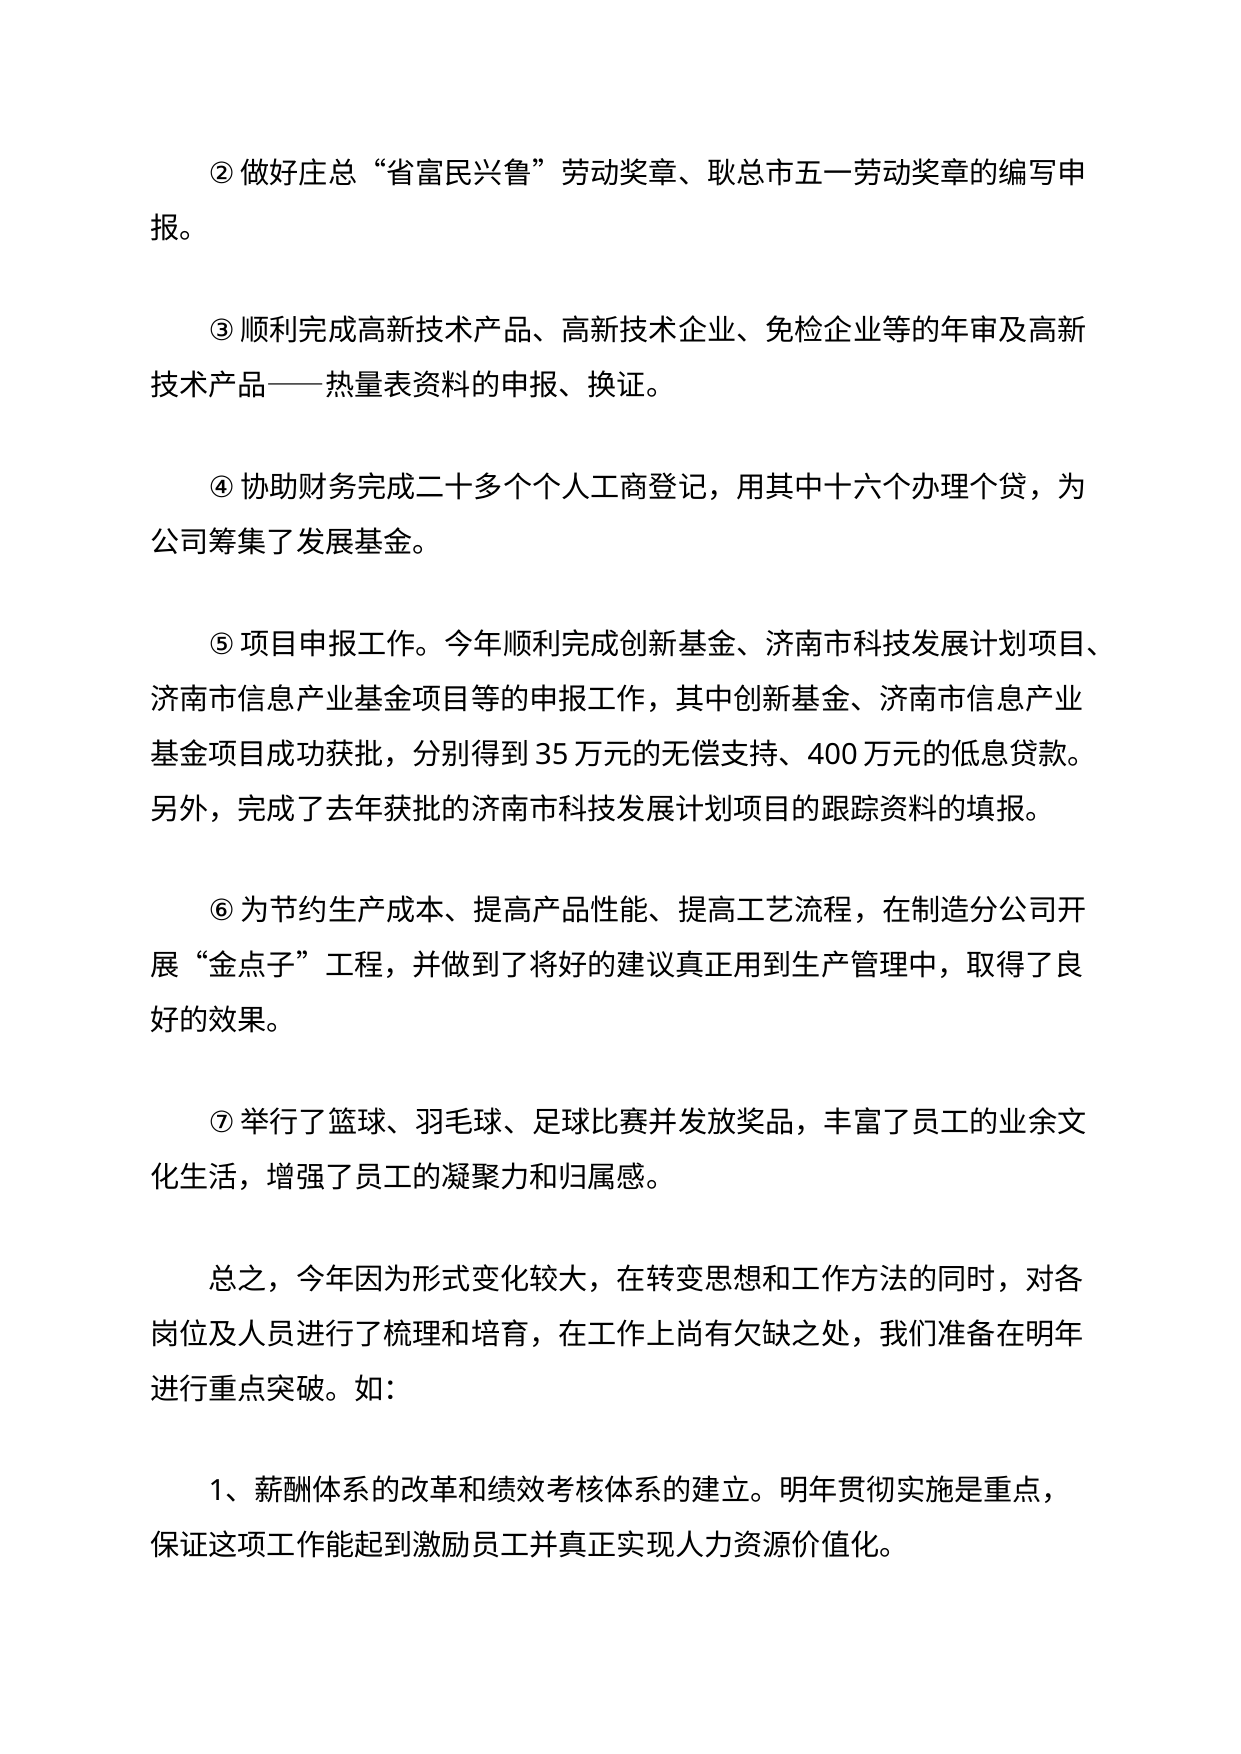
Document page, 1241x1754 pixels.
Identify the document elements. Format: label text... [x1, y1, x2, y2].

text ④协助财务完成二十多个个人工商登记，用其中十六个办理个贷，为公司筹集了发展基金。 [150, 463, 1090, 561]
text 总之，今年因为形式变化较大，在转变思想和工作方法的同时，对各岗位及人员进行了梳理和培育，在工作上尚有欠缺之处，我们准备在明年进行重点突破。如： [150, 1255, 1090, 1407]
text ②做好庄总“省富民兴鲁”劳动奖章、耿总市五一劳动奖章的编写申报。 [150, 150, 1090, 247]
text ③顺利完成高新技术产品、高新技术企业、免检企业等的年审及高新技术产品――热量表资料的申报、换证。 [150, 307, 1090, 404]
text 1、薪酬体系的改革和绩效考核体系的建立。明年贯彻实施是重点，保证这项工作能起到激励员工并真正实现人力资源价值化。 [150, 1467, 1090, 1564]
text ⑦举行了篮球、羽毛球、足球比赛并发放奖品，丰富了员工的业余文化生活，增强了员工的凝聚力和归属感。 [150, 1099, 1090, 1196]
text ⑤项目申报工作。今年顺利完成创新基金、济南市科技发展计划项目、济南市信息产业基金项目等的申报工作，其中创新基金、济南市信息产业基金项目成功获批，分别得到35万元的无偿支持、400万元的低息贷款。另外，完成了去年获批的济南市科技发展计划项目的跟踪资料的填报。 [150, 620, 1090, 827]
text ⑥为节约生产成本、提高产品性能、提高工艺流程，在制造分公司开展“金点子”工程，并做到了将好的建议真正用到生产管理中，取得了良好的效果。 [150, 887, 1090, 1039]
